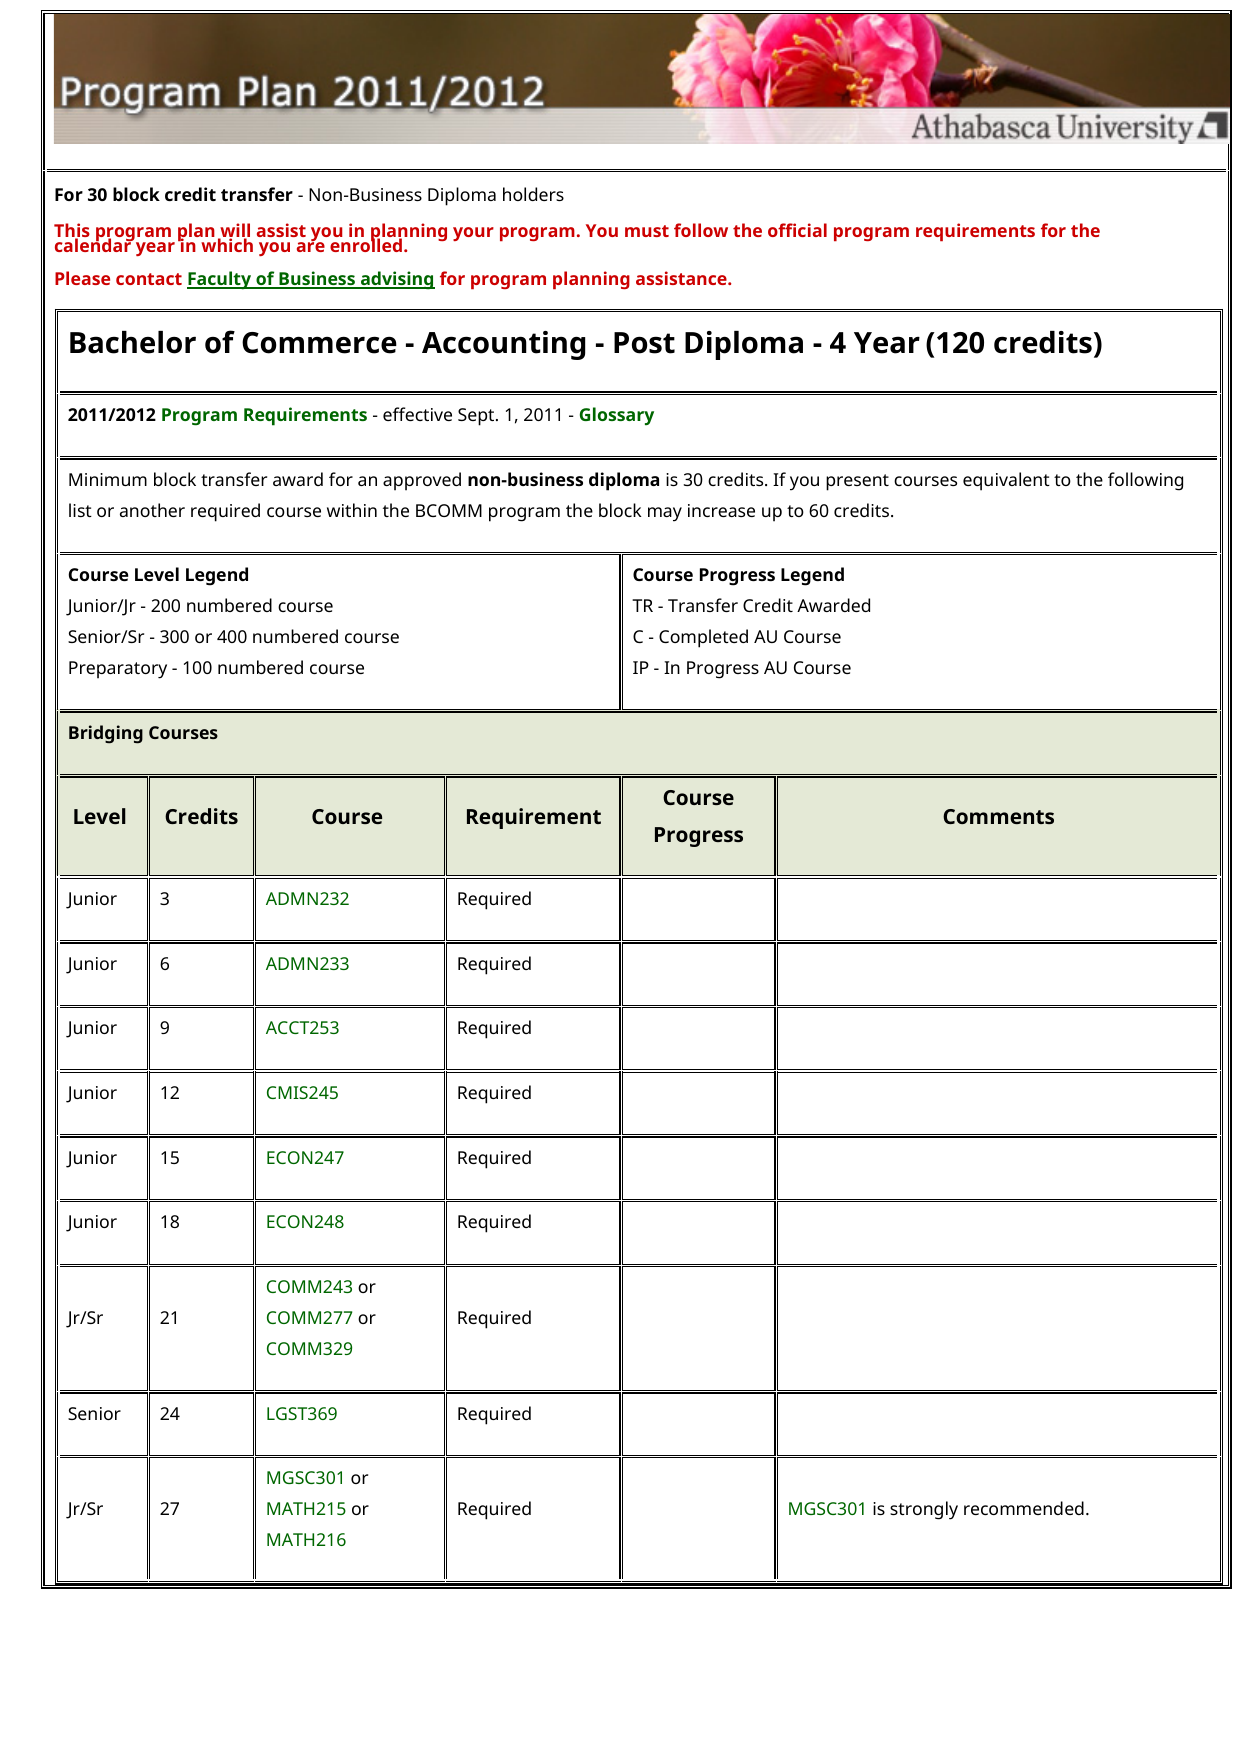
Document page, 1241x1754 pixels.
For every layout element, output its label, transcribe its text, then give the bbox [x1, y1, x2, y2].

picture [53, 14, 1230, 144]
table_header [45, 14, 1228, 169]
